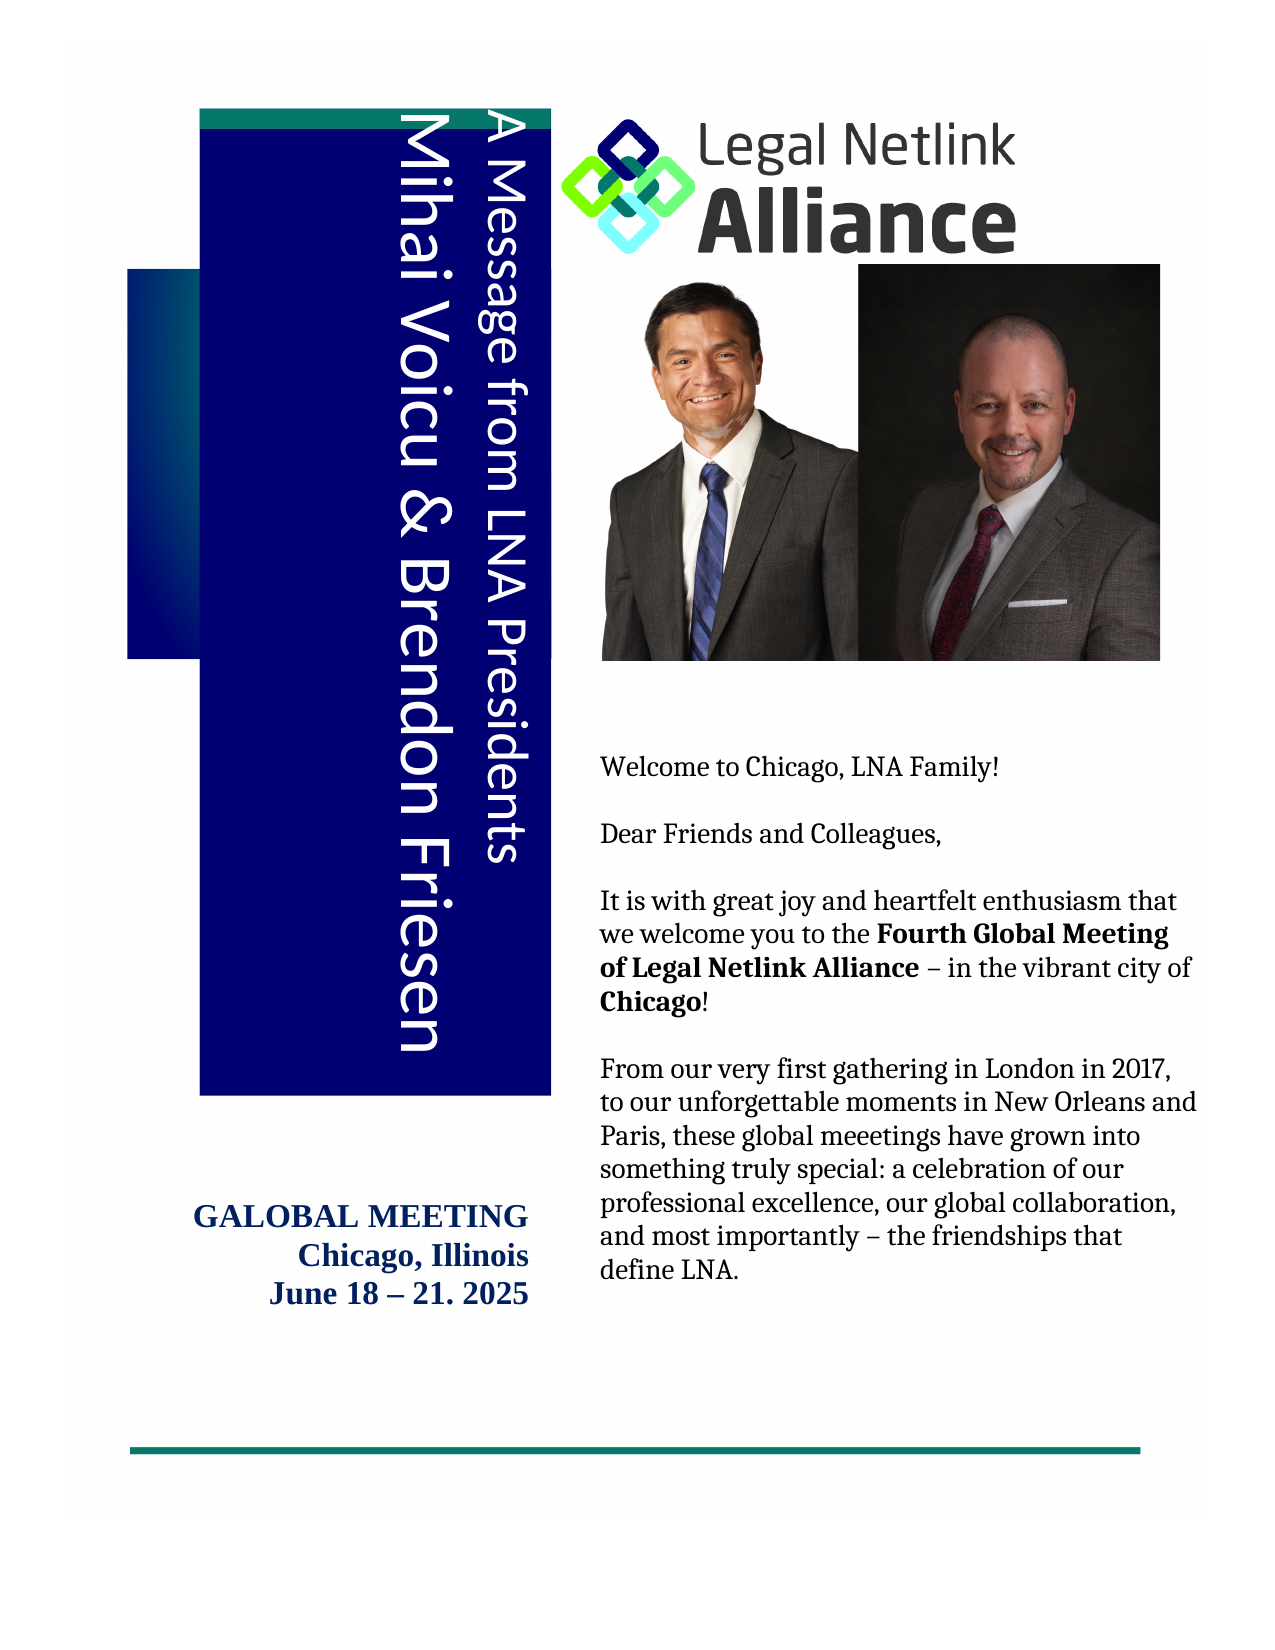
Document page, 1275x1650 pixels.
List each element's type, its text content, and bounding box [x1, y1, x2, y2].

text Dear Friends and Colleagues, [600, 817, 1200, 851]
picture [62, 41, 1205, 1519]
text It is with great joy and heartfelt enthusiasm that we welcome you to the Fourth Global Meeting of Legal Netlink Alliance – in the vibrant city of Chicago! [600, 884, 1200, 1018]
text Welcome to Chicago, LNA Family! [600, 750, 1200, 783]
text From our very first gathering in London in 2017, to our unforgettable moments in New Orleans and Paris, these global meeetings have grown into something truly special: a celebration of our professional excellence, our global collaboration, and most importantly – the friendships that define LNA. [600, 1052, 1200, 1287]
